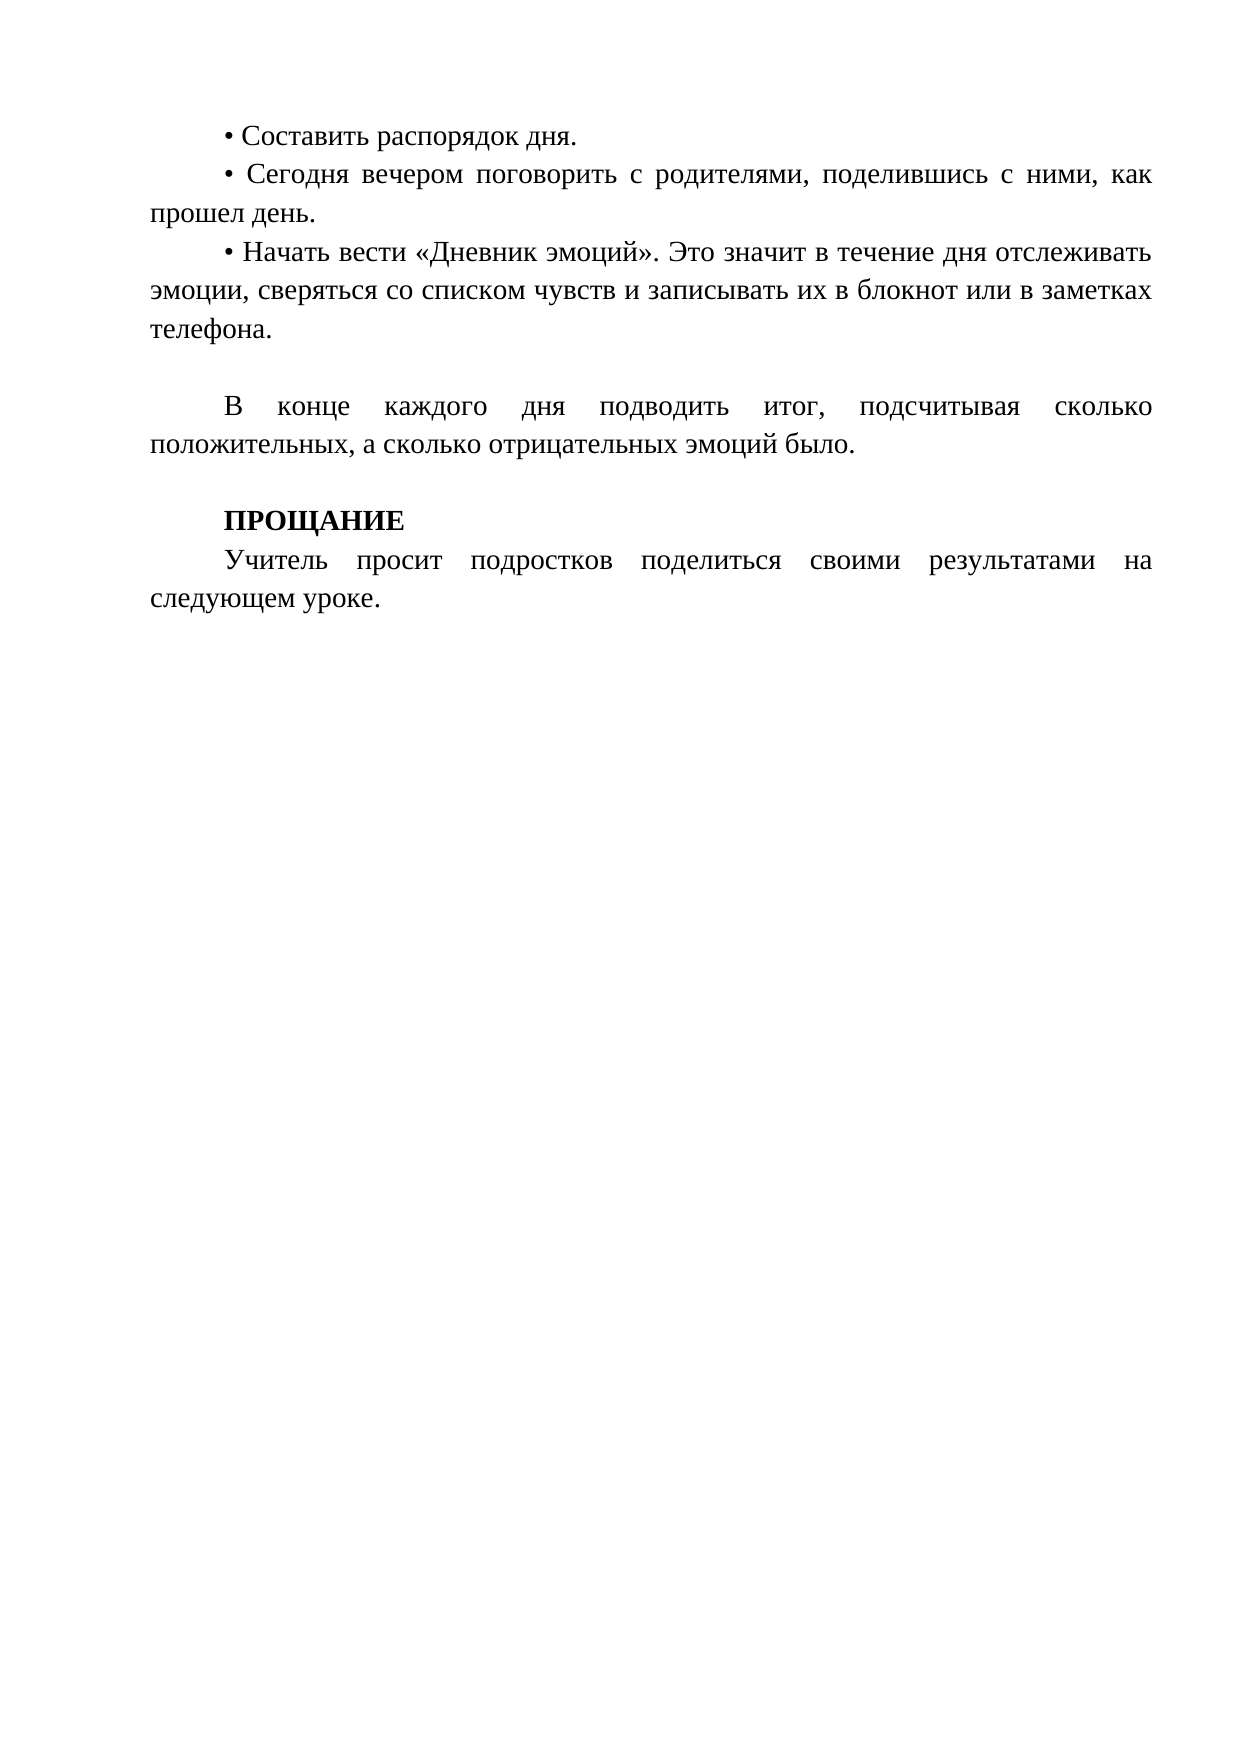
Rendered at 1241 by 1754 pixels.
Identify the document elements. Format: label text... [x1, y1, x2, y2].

text В конце каждого дня подводить итог, подсчитывая сколько положительных, а сколько отрицательных эмоций было. [150, 388, 1153, 460]
text Учитель просит подростков поделиться своими результатами на следующем уроке. [150, 542, 1153, 614]
text ПРОЩАНИЕ [150, 503, 1153, 537]
text • Составить распорядок дня. [150, 118, 1153, 152]
text • Начать вести «Дневник эмоций». Это значит в течение дня отслеживать эмоции, сверяться со списком чувств и записывать их в блокнот или в заметках телефона. [150, 234, 1153, 344]
text • Сегодня вечером поговорить с родителями, поделившись с ними, как прошел день. [150, 157, 1153, 229]
